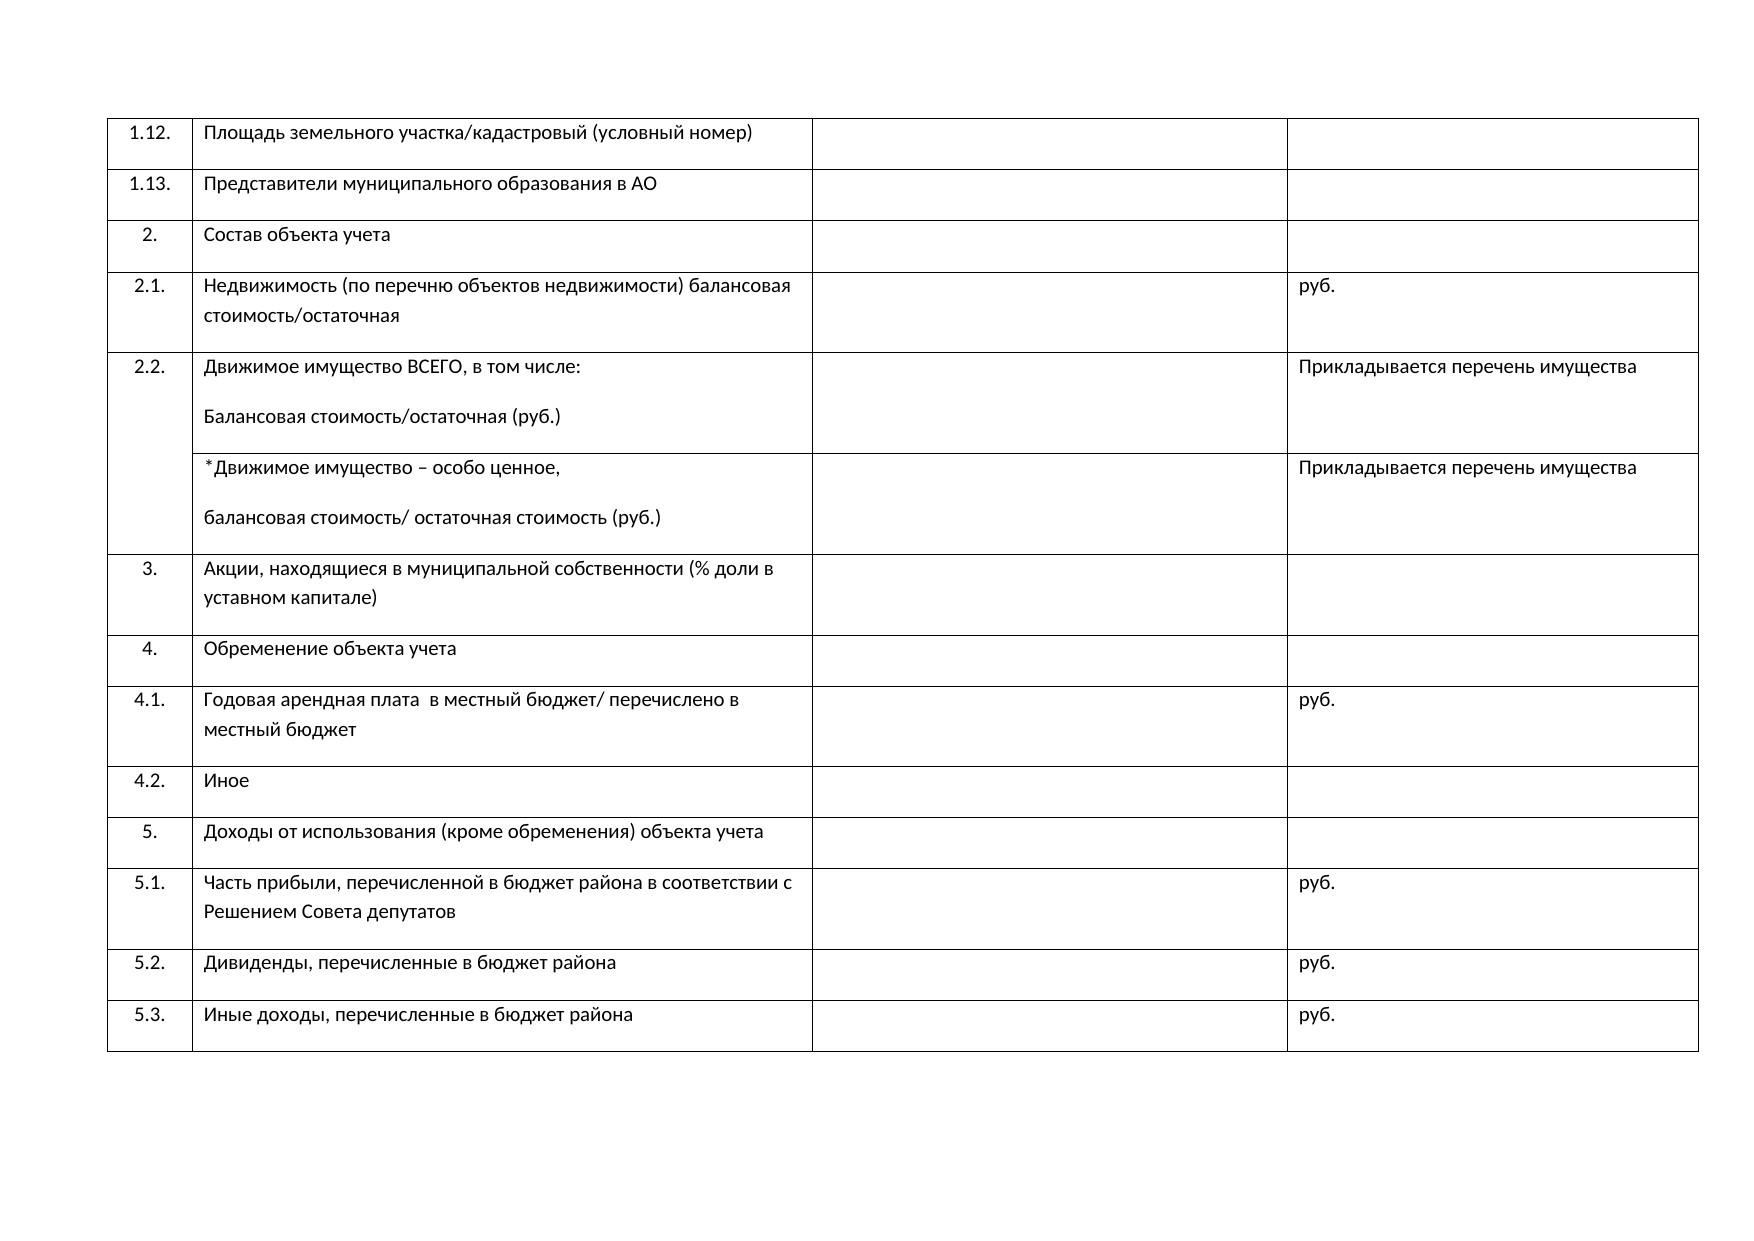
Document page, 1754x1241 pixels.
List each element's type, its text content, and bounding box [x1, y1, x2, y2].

table_cell Доходы от использования (кроме обременения) объекта учета [193, 818, 812, 868]
table_cell [1288, 555, 1698, 634]
table_cell руб. [1288, 273, 1698, 352]
table_cell Обременение объекта учета [193, 636, 812, 686]
table_cell [1288, 119, 1698, 169]
table_cell 1.13. [108, 170, 192, 220]
table_cell 5. [108, 818, 192, 868]
table_cell Недвижимость (по перечню объектов недвижимости) балансовая стоимость/остаточная [193, 273, 812, 352]
table_cell Представители муниципального образования в АО [193, 170, 812, 220]
table_cell 4.1. [108, 687, 192, 766]
table_cell 5.1. [108, 869, 192, 948]
table_cell Иное [193, 767, 812, 817]
table_cell [813, 221, 1287, 272]
table_cell [813, 273, 1287, 352]
table_cell Дивиденды, перечисленные в бюджет района [193, 950, 812, 1000]
table_cell 2.2. [108, 353, 192, 554]
table_cell руб. [1288, 1001, 1698, 1051]
table_cell руб. [1288, 687, 1698, 766]
table_cell Состав объекта учета [193, 221, 812, 272]
table_cell Прикладывается перечень имущества [1288, 454, 1698, 554]
table_cell [813, 687, 1287, 766]
table_cell [813, 170, 1287, 220]
table_cell [813, 950, 1287, 1000]
table_cell [1288, 767, 1698, 817]
table_cell Иные доходы, перечисленные в бюджет района [193, 1001, 812, 1051]
table_cell [1288, 221, 1698, 272]
table_cell Годовая арендная плата в местный бюджет/ перечислено в местный бюджет [193, 687, 812, 766]
table_cell Движимое имущество ВСЕГО, в том числе: Балансовая стоимость/остаточная (руб.) [193, 353, 812, 453]
table_cell Часть прибыли, перечисленной в бюджет района в соответствии с Решением Совета депутатов [193, 869, 812, 948]
table_cell [813, 767, 1287, 817]
table_cell 4. [108, 636, 192, 686]
table_cell [813, 119, 1287, 169]
table_cell Акции, находящиеся в муниципальной собственности (% доли в уставном капитале) [193, 555, 812, 634]
table_cell *Движимое имущество – особо ценное, балансовая стоимость/ остаточная стоимость (руб.) [193, 454, 812, 554]
table_cell 5.2. [108, 950, 192, 1000]
table_cell Прикладывается перечень имущества [1288, 353, 1698, 453]
table_cell руб. [1288, 869, 1698, 948]
table_cell [813, 1001, 1287, 1051]
table_cell [813, 869, 1287, 948]
table_cell 4.2. [108, 767, 192, 817]
table_cell [813, 636, 1287, 686]
table_cell 2. [108, 221, 192, 272]
table_cell руб. [1288, 950, 1698, 1000]
table_cell [813, 454, 1287, 554]
table_cell [813, 555, 1287, 634]
table_cell 3. [108, 555, 192, 634]
table_cell 5.3. [108, 1001, 192, 1051]
table_cell [1288, 636, 1698, 686]
table_cell [1288, 818, 1698, 868]
table_cell [813, 353, 1287, 453]
table_cell 2.1. [108, 273, 192, 352]
table_cell [813, 818, 1287, 868]
table_cell 1.12. [108, 119, 192, 169]
table_cell Площадь земельного участка/кадастровый (условный номер) [193, 119, 812, 169]
table_cell [1288, 170, 1698, 220]
